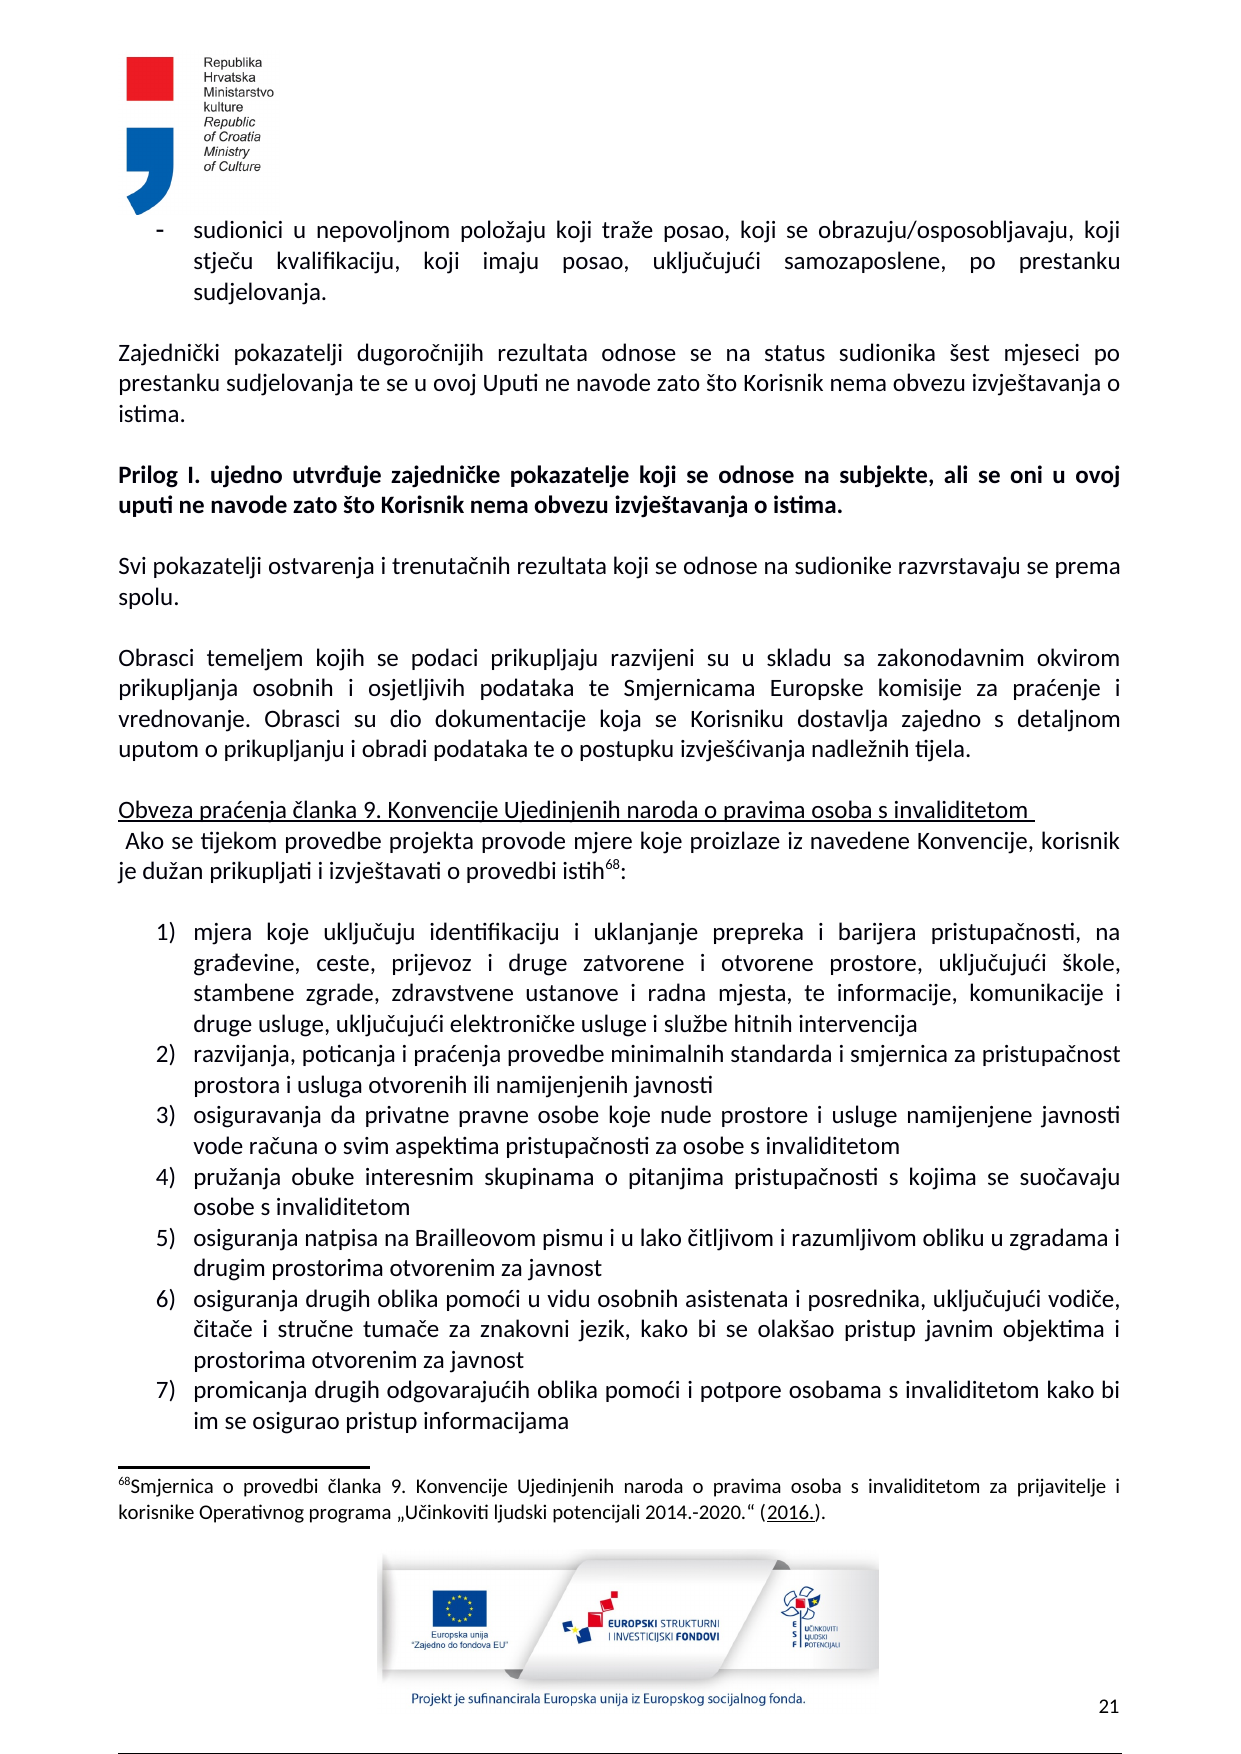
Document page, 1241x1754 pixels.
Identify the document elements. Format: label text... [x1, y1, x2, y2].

text Svi pokazatelji ostvarenja i trenutačnih rezultata koji se odnose na sudionike razvrstavaju se prema spolu. [118, 550, 1122, 611]
list razvijanja, poticanja i praćenja provedbe minimalnih standarda i smjernica za pristupačnost prostora i usluga otvorenih ili namijenjenih javnosti [156, 1039, 1122, 1100]
text Prilog I. ujedno utvrđuje zajedničke pokazatelje koji se odnose na subjekte, ali se oni u ovoj uputi ne navode zato što Korisnik nema obvezu izvještavanja o istima. [118, 459, 1122, 520]
list mjera koje uključuju identifikaciju i uklanjanje prepreka i barijera pristupačnosti, na građevine, ceste, prijevoz i druge zatvorene i otvorene prostore, uključujući škole, stambene zgrade, zdravstvene ustanove i radna mjesta, te informacije, komunikacije i druge usluge, uključujući elektroničke usluge i službe hitnih intervencija [156, 917, 1122, 1039]
list osiguravanja da privatne pravne osobe koje nude prostore i usluge namijenjene javnosti vode računa o svim aspektima pristupačnosti za osobe s invaliditetom [156, 1100, 1122, 1161]
list sudionici u nepovoljnom položaju koji traže posao, koji se obrazuju/osposobljavaju, koji stječu kvalifikaciju, koji imaju posao, uključujući samozaposlene, po prestanku sudjelovanja. [156, 214, 1122, 306]
text Obrasci temeljem kojih se podaci prikupljaju razvijeni su u skladu sa zakonodavnim okvirom prikupljanja osobnih i osjetljivih podataka te Smjernicama Europske komisije za praćenje i vrednovanje. Obrasci su dio dokumentacije koja se Korisniku dostavlja zajedno s detaljnom uputom o prikupljanju i obradi podataka te o postupku izvješćivanja nadležnih tijela. [118, 642, 1122, 764]
text Obveza praćenja članka 9. Konvencije Ujedinjenih naroda o pravima osoba s invaliditetom [118, 794, 1122, 825]
list pružanja obuke interesnim skupinama o pitanjima pristupačnosti s kojima se suočavaju osobe s invaliditetom [156, 1161, 1122, 1222]
text Zajednički pokazatelji dugoročnijih rezultata odnose se na status sudionika šest mjeseci po prestanku sudjelovanja te se u ovoj Uputi ne navode zato što Korisnik nema obvezu izvještavanja o istima. [118, 337, 1122, 428]
list osiguranja natpisa na Brailleovom pismu i u lako čitljivom i razumljivom obliku u zgradama i drugim prostorima otvorenim za javnost [156, 1222, 1122, 1283]
text Ako se tijekom provedbe projekta provode mjere koje proizlaze iz navedene Konvencije, korisnik je dužan prikupljati i izvještavati o provedbi istih: [118, 825, 1122, 886]
picture [118, 50, 280, 215]
list promicanja drugih odgovarajućih oblika pomoći i potpore osobama s invaliditetom kako bi im se osigurao pristup informacijama [156, 1374, 1122, 1435]
picture [377, 1549, 879, 1714]
list osiguranja drugih oblika pomoći u vidu osobnih asistenata i posrednika, uključujući vodiče, čitače i stručne tumače za znakovni jezik, kako bi se olakšao pristup javnim objektima i prostorima otvorenim za javnost [156, 1283, 1122, 1374]
